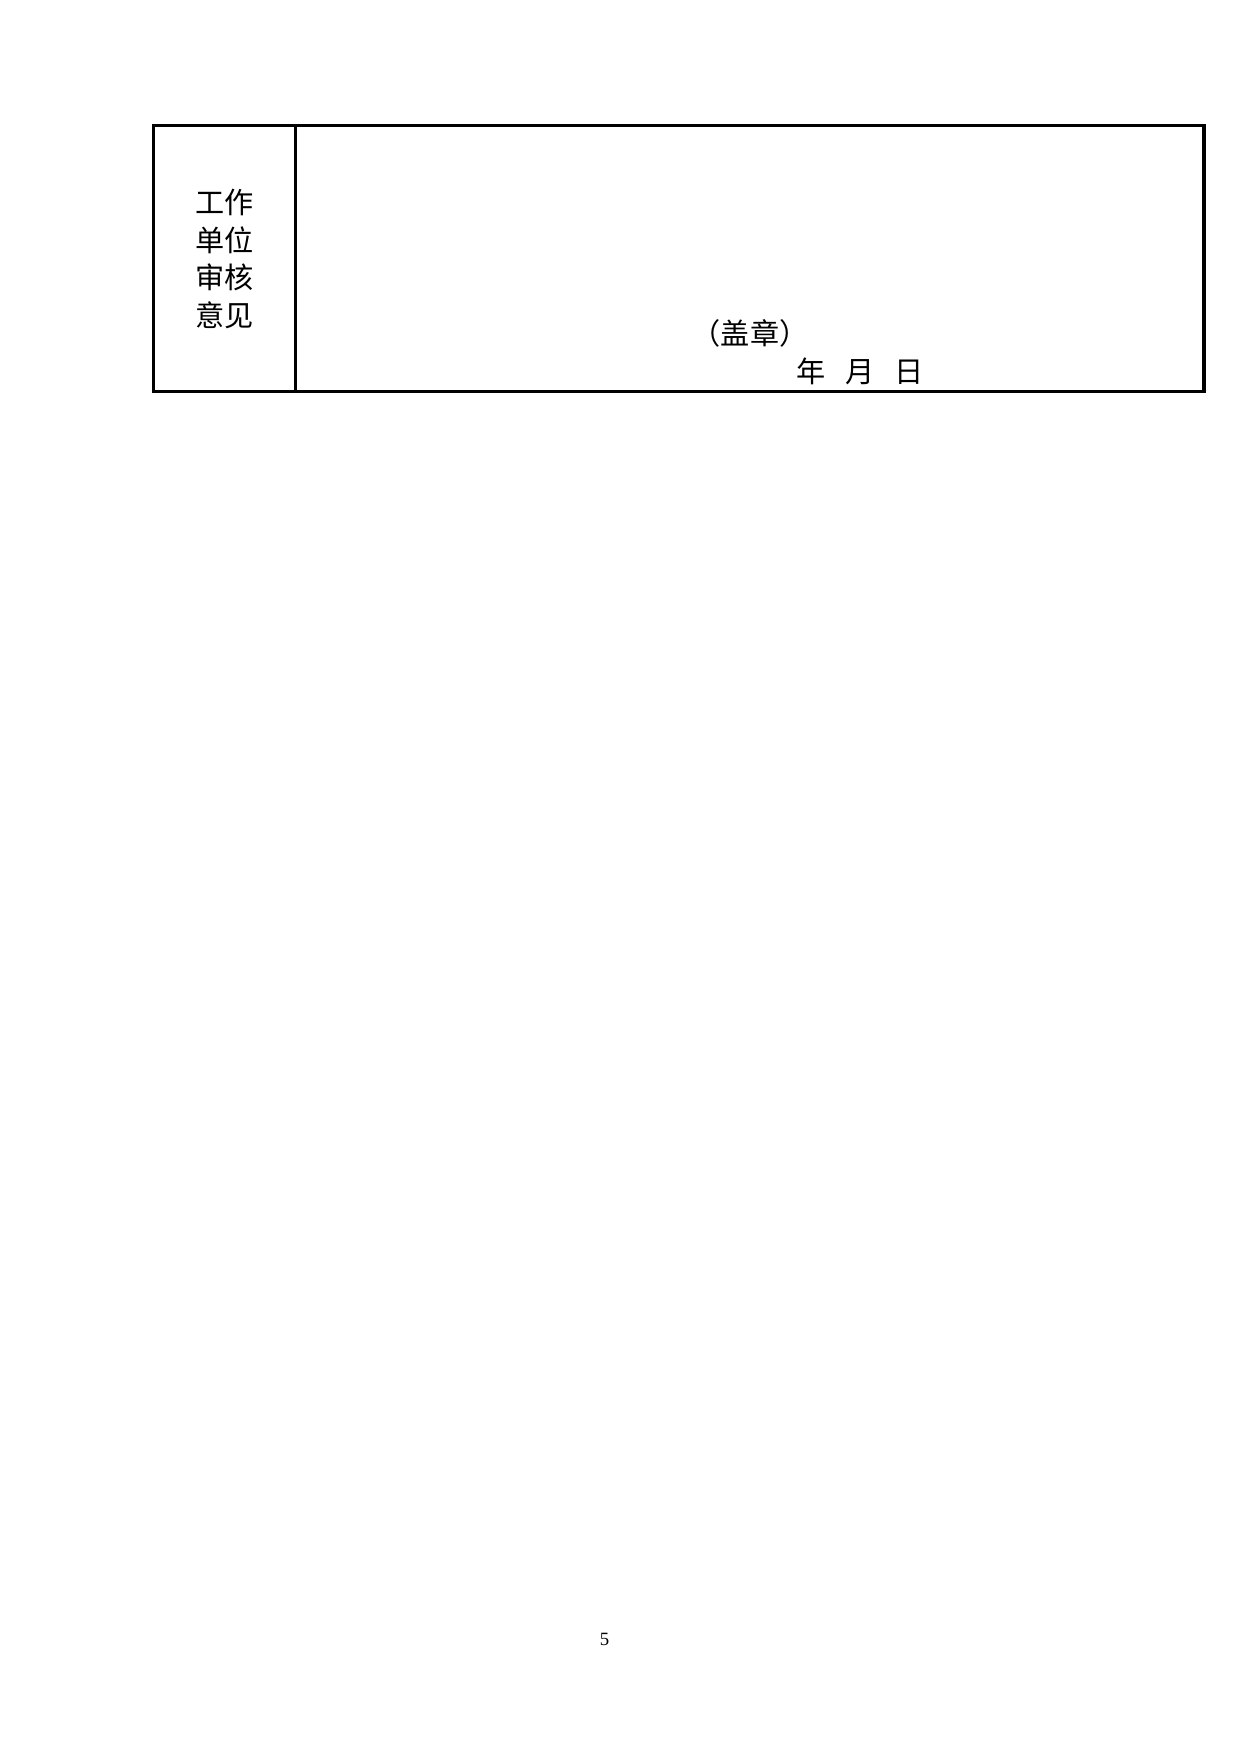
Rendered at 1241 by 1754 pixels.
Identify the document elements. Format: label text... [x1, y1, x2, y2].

table_cell 工作 单位 审核 意见 [155, 127, 294, 390]
table_cell （盖章） 年 月 日 [297, 127, 1202, 390]
